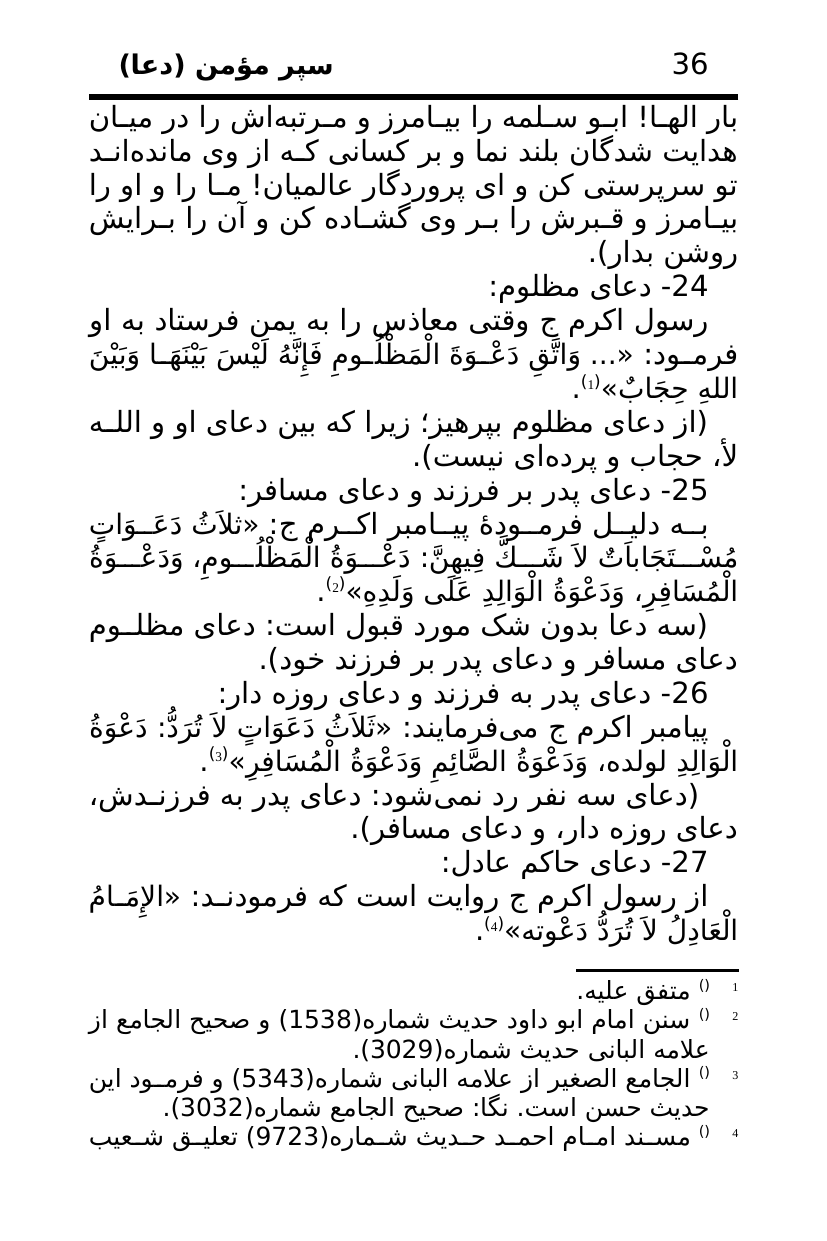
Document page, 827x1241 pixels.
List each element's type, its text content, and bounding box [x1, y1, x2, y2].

text 26- دعای پدر به فرزند و دعای روزه دار: [89, 676, 708, 710]
text (دعای سه نفر رد نمی‌شود: دعای پدر به فرزندش، دعای روزه دار، و دعای مسافر). [89, 778, 738, 846]
text به دلیل فرمودۀ پیامبر اکرم ج: «ثلاَثُ دَعَوَاتٍ مُسْتَجَاباَتٌ لاَ شَكَّ فِيهِنَّ: دَعْوَةُ الْمَظْلُومِ، وَدَعْوَةُ الْمُسَافِرِ، وَدَعْوَةُ الْوَالِدِ عَلَى وَلَدِهِ»(). [89, 507, 738, 608]
text از رسول اکرم ج روایت است که فرمودند: «الإِمَامُ الْعَادِلُ لاَ تُرَدُّ دَعْوته»(). [89, 880, 738, 948]
text 25- دعای پدر بر فرزند و دعای مسافر: [89, 473, 708, 507]
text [89, 100, 738, 270]
text (سه دعا بدون شک مورد قبول است: دعای مظلوم دعای مسافر و دعای پدر بر فرزند خود). [89, 608, 738, 676]
text (از دعای مظلوم بپرهیز؛ زیرا که بین دعای او و الله ﻷ، حجاب و پرده‌ای نیست). [89, 406, 738, 473]
text پیامبر اکرم ج می‌فرمایند: «ثَلاَثُ دَعَوَاتٍ لاَ تُرَدُّ: دَعْوَةُ الْوَالِدِ لولده، وَدَعْوَةُ الصَّائِمِ وَدَعْوَةُ الْمُسَافِرِ»(). [89, 710, 738, 778]
text 24- دعای مظلوم: [89, 270, 708, 304]
text 27- دعای حاکم عادل: [89, 846, 708, 880]
text رسول اکرم ج وقتی معاذس را به یمن فرستاد به او فرمود: «... وَاتَّقِ دَعْوَةَ الْمَظْلُومِ فَإِنَّهُ لَيْسَ بَيْنَهَا وَبَيْنَ اللهِ حِجَابٌ»(). [89, 304, 738, 406]
